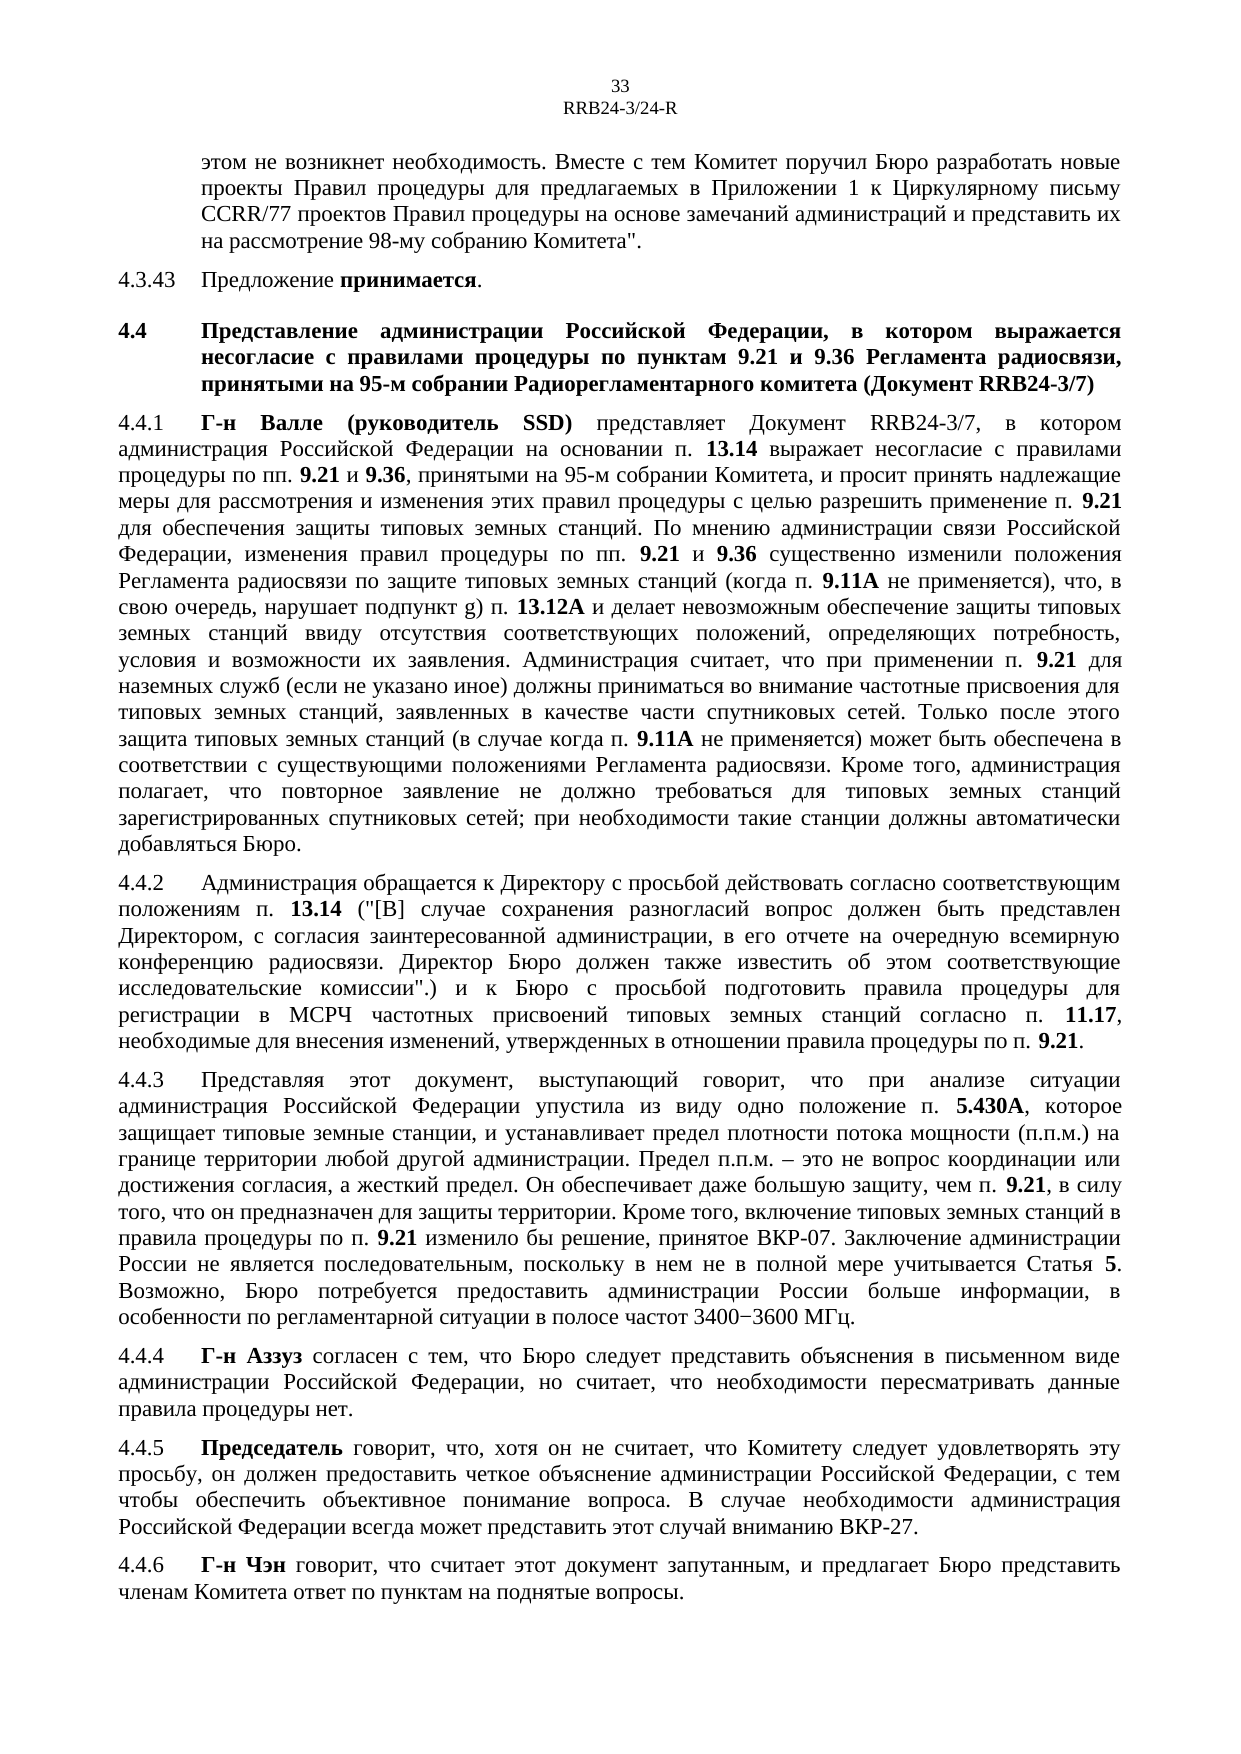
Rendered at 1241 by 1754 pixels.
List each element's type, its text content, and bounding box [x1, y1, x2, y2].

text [118, 148, 1122, 253]
text 4.4.5 Председатель говорит, что, хотя он не считает, что Комитету следует удовлетворять эту просьбу, он должен предоставить четкое объяснение администрации Российской Федерации, с тем чтобы обеспечить объективное понимание вопроса. В случае необходимости администрация Российской Федерации всегда может представить этот случай вниманию ВКР-27. [118, 1434, 1122, 1539]
text 4.4.4 Г-н Аззуз согласен с тем, что Бюро следует представить объяснения в письменном виде администрации Российской Федерации, но считает, что необходимости пересматривать данные правила процедуры нет. [118, 1342, 1122, 1421]
text 4.4.2 Администрация обращается к Директору с просьбой действовать согласно соответствующим положениям п. 13.14 ("[В] случае сохранения разногласий вопрос должен быть представлен Директором, с согласия заинтересованной администрации, в его отчете на очередную всемирную конференцию радиосвязи. Директор Бюро должен также известить об этом соответствующие исследовательские комиссии".) и к Бюро с просьбой подготовить правила процедуры для регистрации в МСРЧ частотных присвоений типовых земных станций согласно п. 11.17, необходимые для внесения изменений, утвержденных в отношении правила процедуры по п. 9.21. [118, 869, 1122, 1053]
text 4.3.43 Предложение принимается. [118, 266, 1122, 292]
text 4.4.6 Г-н Чэн говорит, что считает этот документ запутанным, и предлагает Бюро представить членам Комитета ответ по пунктам на поднятые вопросы. [118, 1552, 1122, 1604]
text 4.4.1 Г-н Валле (руководитель SSD) представляет Документ RRB24-3/7, в котором администрация Российской Федерации на основании п. 13.14 выражает несогласие с правилами процедуры по пп. 9.21 и 9.36, принятыми на 95-м собрании Комитета, и просит принять надлежащие меры для рассмотрения и изменения этих правил процедуры с целью разрешить применение п. 9.21 для обеспечения защиты типовых земных станций. По мнению администрации связи Российской Федерации, изменения правил процедуры по пп. 9.21 и 9.36 существенно изменили положения Регламента радиосвязи по защите типовых земных станций (когда п. 9.11А не применяется), что, в свою очередь, нарушает подпункт g) п. 13.12А и делает невозможным обеспечение защиты типовых земных станций ввиду отсутствия соответствующих положений, определяющих потребность, условия и возможности их заявления. Администрация считает, что при применении п. 9.21 для наземных служб (если не указано иное) должны приниматься во внимание частотные присвоения для типовых земных станций, заявленных в качестве части спутниковых сетей. Только после этого защита типовых земных станций (в случае когда п. 9.11A не применяется) может быть обеспечена в соответствии с существующими положениями Регламента радиосвязи. Кроме того, администрация полагает, что повторное заявление не должно требоваться для типовых земных станций зарегистрированных спутниковых сетей; при необходимости такие станции должны автоматически добавляться Бюро. [118, 408, 1122, 857]
text 4.4.3 Представляя этот документ, выступающий говорит, что при анализе ситуации администрация Российской Федерации упустила из виду одно положение п. 5.430А, которое защищает типовые земные станции, и устанавливает предел плотности потока мощности (п.п.м.) на границе территории любой другой администрации. Предел п.п.м. – это не вопрос координации или достижения согласия, а жесткий предел. Он обеспечивает даже большую защиту, чем п. 9.21, в силу того, что он предназначен для защиты территории. Кроме того, включение типовых земных станций в правила процедуры по п. 9.21 изменило бы решение, принятое ВКР-07. Заключение администрации России не является последовательным, поскольку в нем не в полной мере учитывается Статья 5. Возможно, Бюро потребуется предоставить администрации России больше информации, в особенности по регламентарной ситуации в полосе частот 3400−3600 МГц. [118, 1066, 1122, 1329]
subtitle 4.4 Представление администрации Российской Федерации, в котором выражается несогласие с правилами процедуры по пунктам 9.21 и 9.36 Регламента радиосвязи, принятыми на 95-м собрании Радиорегламентарного комитета (Документ RRB24-3/7) [118, 317, 1122, 396]
